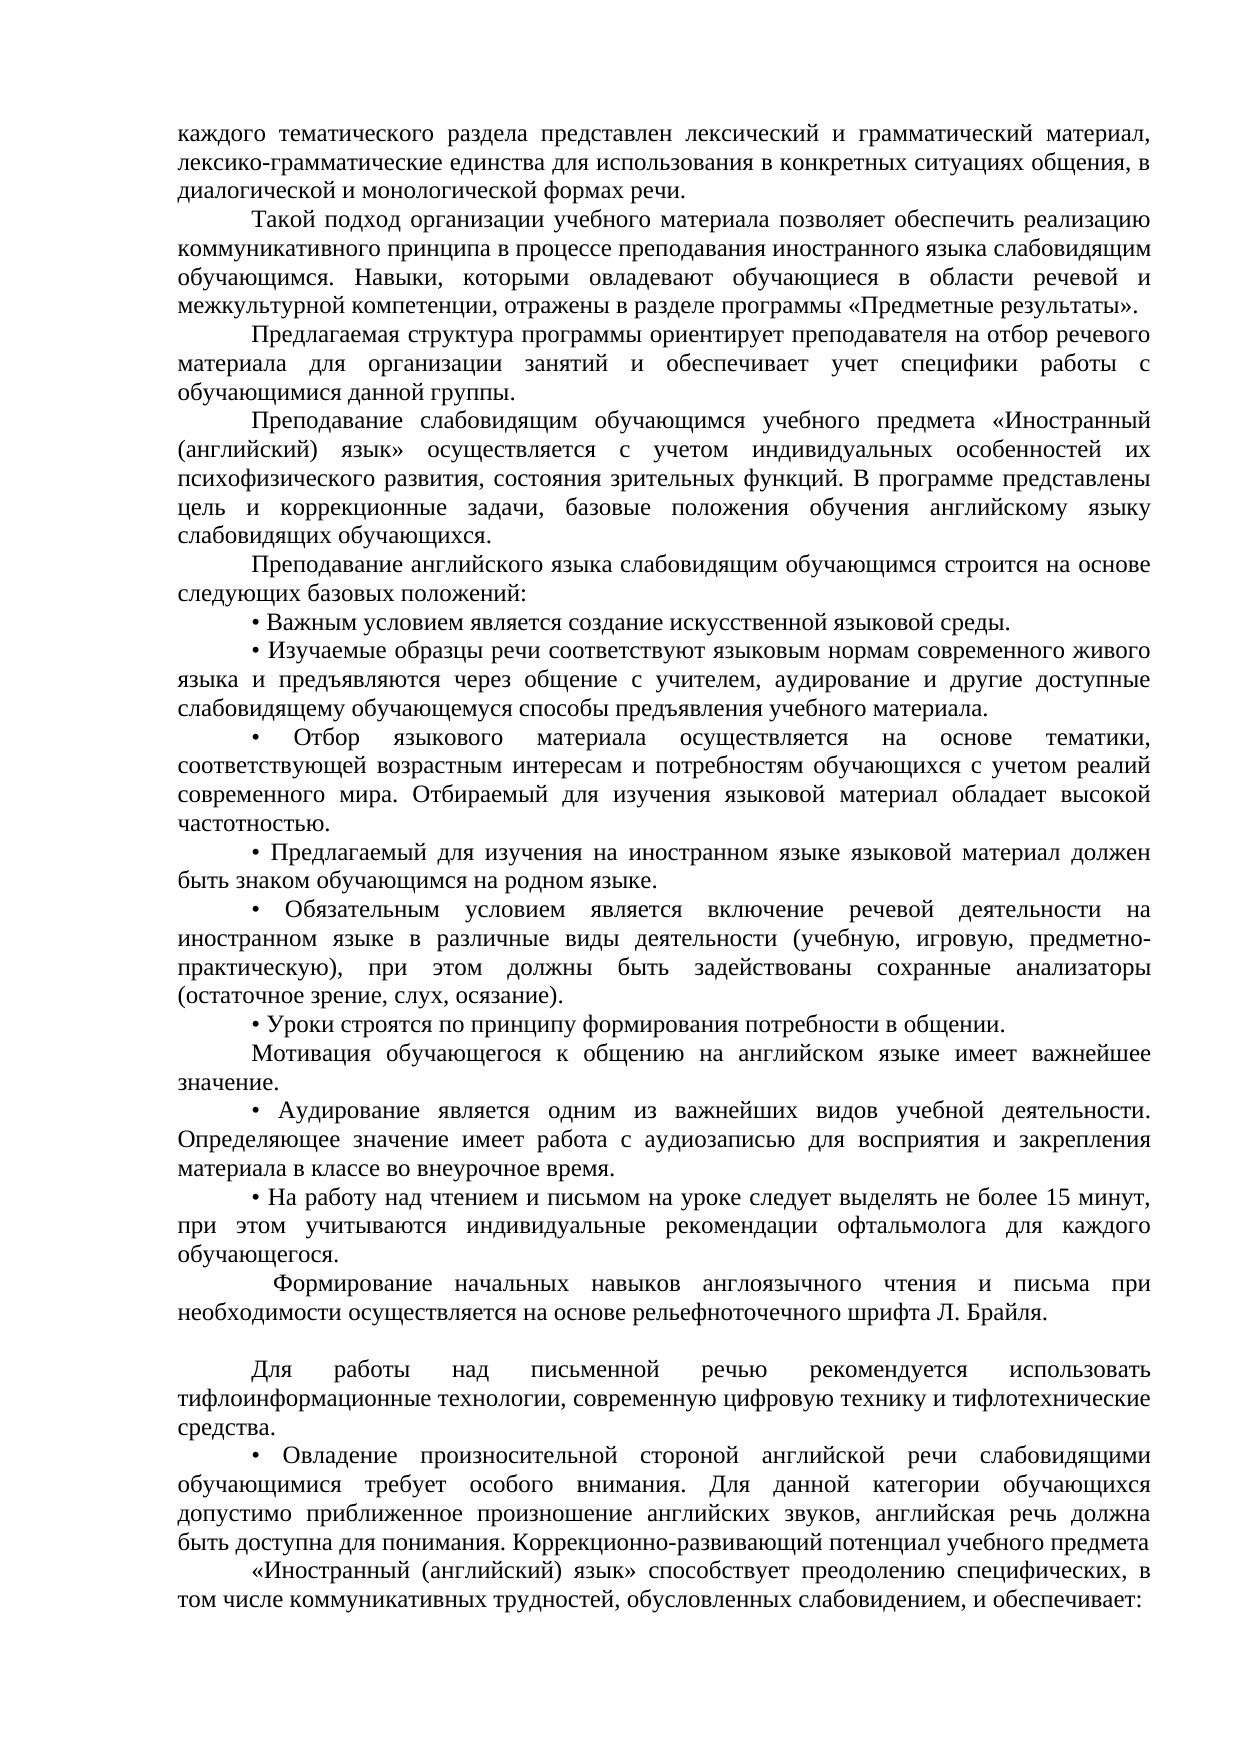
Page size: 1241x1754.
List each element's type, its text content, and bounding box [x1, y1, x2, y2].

text • Уроки строятся по принципу формирования потребности в общении. [177, 1009, 1152, 1038]
text Для работы над письменной речью рекомендуется использовать тифлоинформационные технологии, современную цифровую технику и тифлотехнические средства. [177, 1354, 1152, 1441]
text • Обязательным условием является включение речевой деятельности на иностранном языке в различные виды деятельности (учебную, игровую, предметно-практическую), при этом должны быть задействованы сохранные анализаторы (остаточное зрение, слух, осязание). [177, 894, 1152, 1009]
text • Важным условием является создание искусственной языковой среды. [177, 607, 1152, 636]
text Преподавание слабовидящим обучающимся учебного предмета «Иностранный (английский) язык» осуществляется с учетом индивидуальных особенностей их психофизического развития, состояния зрительных функций. В программе представлены цель и коррекционные задачи, базовые положения обучения английскому языку слабовидящих обучающихся. [177, 406, 1152, 549]
text Преподавание английского языка слабовидящим обучающимся строится на основе следующих базовых положений: [177, 549, 1152, 607]
text Мотивация обучающегося к общению на английском языке имеет важнейшее значение. [177, 1038, 1152, 1096]
text • Овладение произносительной стороной английской речи слабовидящими обучающимися требует особого внимания. Для данной категории обучающихся допустимо приближенное произношение английских звуков, английская речь должна быть доступна для понимания. Коррекционно-развивающий потенциал учебного предмета [177, 1441, 1152, 1556]
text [177, 118, 1152, 204]
text Формирование начальных навыков англоязычного чтения и письма при необходимости осуществляется на основе рельефноточечного шрифта Л. Брайля. [177, 1268, 1152, 1326]
text Такой подход организации учебного материала позволяет обеспечить реализацию коммуникативного принципа в процессе преподавания иностранного языка слабовидящим обучающимся. Навыки, которыми овладевают обучающиеся в области речевой и межкультурной компетенции, отражены в разделе программы «Предметные результаты». [177, 204, 1152, 319]
text • Изучаемые образцы речи соответствуют языковым нормам современного живого языка и предъявляются через общение с учителем, аудирование и другие доступные слабовидящему обучающемуся способы предъявления учебного материала. [177, 636, 1152, 722]
text • На работу над чтением и письмом на уроке следует выделять не более 15 минут, при этом учитываются индивидуальные рекомендации офтальмолога для каждого обучающегося. [177, 1182, 1152, 1268]
text • Отбор языкового материала осуществляется на основе тематики, соответствующей возрастным интересам и потребностям обучающихся с учетом реалий современного мира. Отбираемый для изучения языковой материал обладает высокой частотностью. [177, 722, 1152, 837]
text • Предлагаемый для изучения на иностранном языке языковой материал должен быть знаком обучающимся на родном языке. [177, 837, 1152, 894]
text • Аудирование является одним из важнейших видов учебной деятельности. Определяющее значение имеет работа с аудиозаписью для восприятия и закрепления материала в классе во внеурочное время. [177, 1096, 1152, 1182]
text «Иностранный (английский) язык» способствует преодолению специфических, в том числе коммуникативных трудностей, обусловленных слабовидением, и обеспечивает: [177, 1556, 1152, 1613]
text Предлагаемая структура программы ориентирует преподавателя на отбор речевого материала для организации занятий и обеспечивает учет специфики работы с обучающимися данной группы. [177, 319, 1152, 406]
